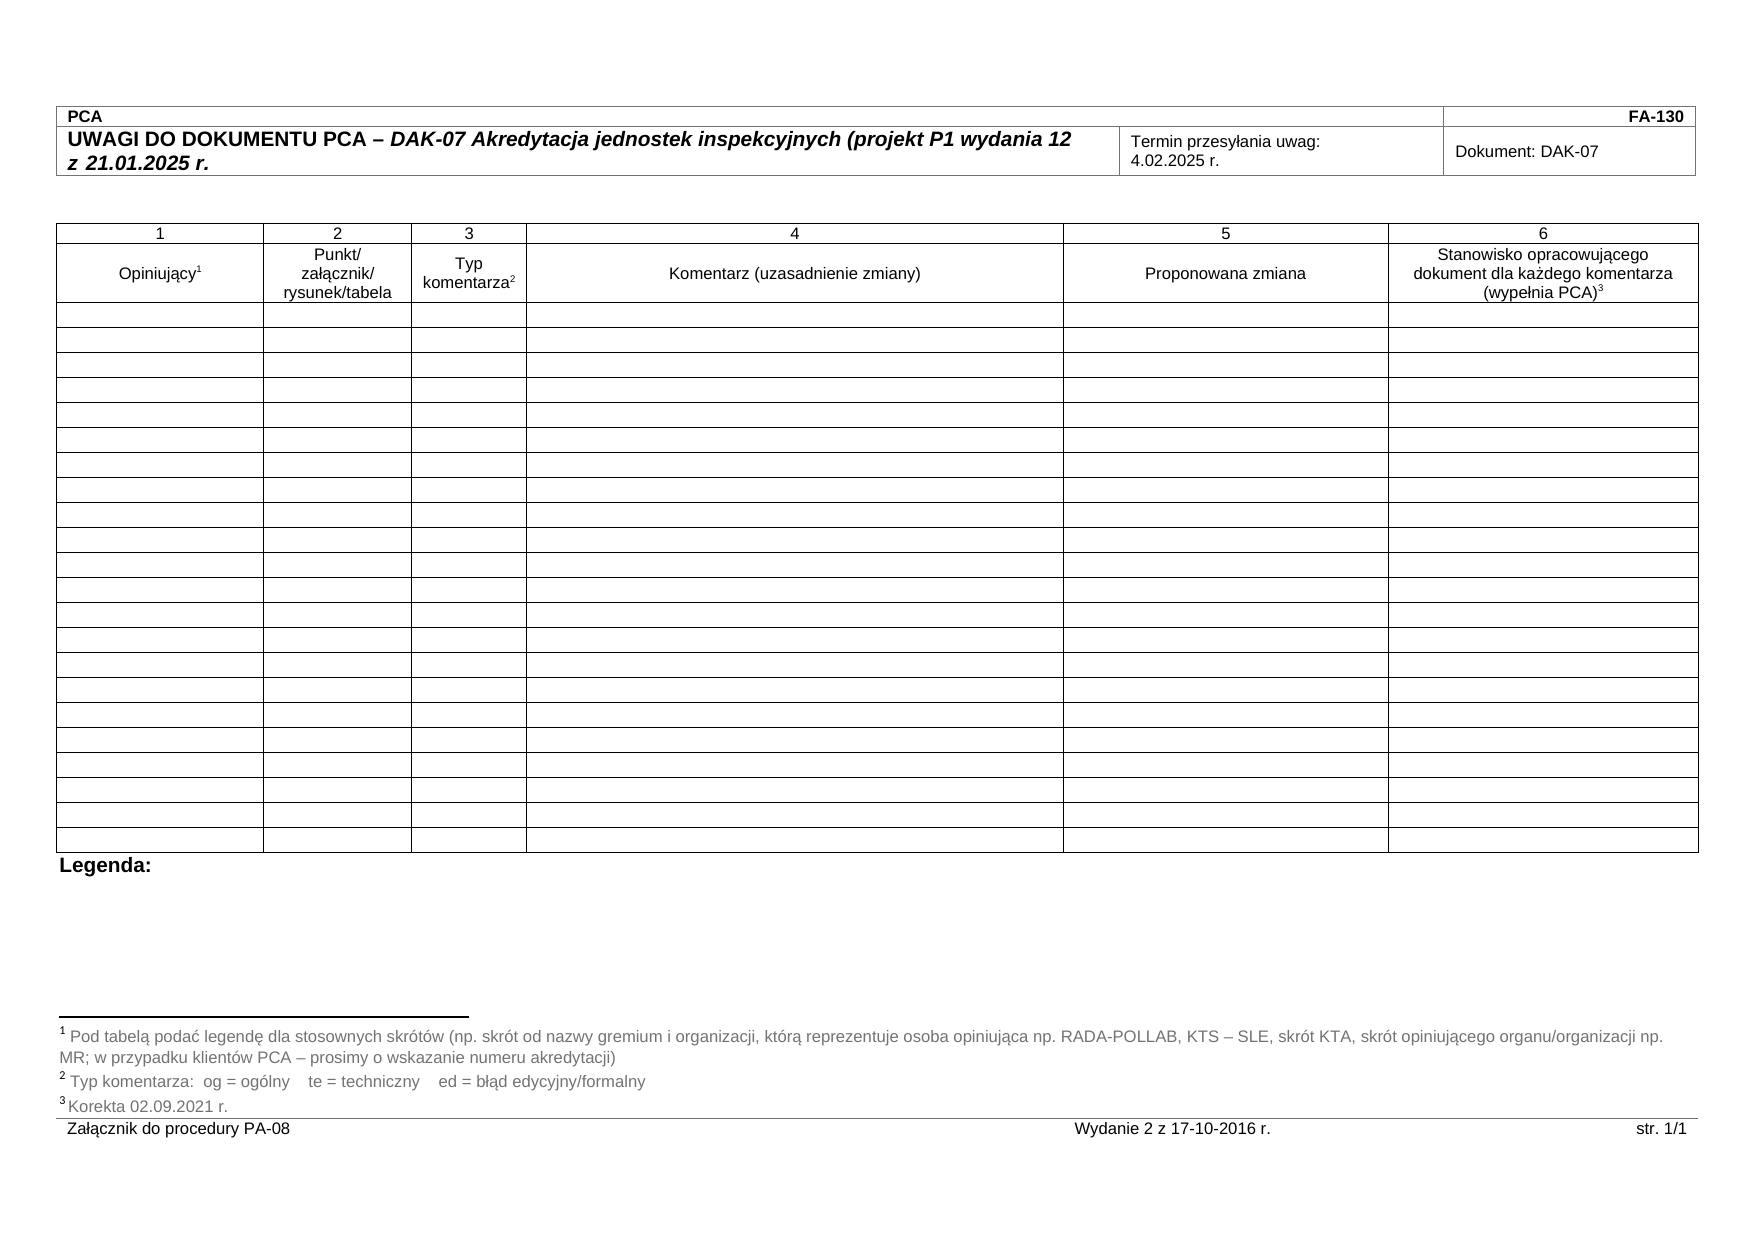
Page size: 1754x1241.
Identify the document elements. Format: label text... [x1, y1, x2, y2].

table_cell [527, 678, 1063, 702]
table_cell [1389, 353, 1698, 377]
table_cell [264, 403, 411, 427]
table_cell [1389, 528, 1698, 552]
table_cell [1389, 403, 1698, 427]
table_cell [412, 703, 526, 727]
table_cell [264, 753, 411, 777]
table_cell [1064, 603, 1388, 627]
table_cell Punkt/ załącznik/ rysunek/tabela [264, 244, 411, 302]
table_cell [1064, 828, 1388, 852]
table_header 4 [527, 224, 1063, 243]
table_cell [412, 553, 526, 577]
table_cell [264, 578, 411, 602]
table_cell [527, 578, 1063, 602]
table_cell [1389, 803, 1698, 827]
table_cell [264, 778, 411, 802]
table_cell [57, 303, 263, 327]
table_cell [264, 353, 411, 377]
table_cell [264, 803, 411, 827]
table_cell [527, 778, 1063, 802]
table_cell [1064, 503, 1388, 527]
table_cell [1064, 728, 1388, 752]
table_cell [57, 628, 263, 652]
table_cell [57, 703, 263, 727]
table_cell [412, 503, 526, 527]
table_cell [1064, 478, 1388, 502]
table_cell [57, 678, 263, 702]
table_cell Opiniujący [57, 244, 263, 302]
table_cell [527, 353, 1063, 377]
table_cell [264, 303, 411, 327]
table_cell [1389, 328, 1698, 352]
table_cell [1064, 703, 1388, 727]
table_cell [1389, 703, 1698, 727]
table_cell [527, 328, 1063, 352]
table_cell [1389, 303, 1698, 327]
table_cell [1064, 678, 1388, 702]
table_cell [527, 628, 1063, 652]
table_cell [1389, 828, 1698, 852]
table_cell [1389, 378, 1698, 402]
table_cell [1064, 453, 1388, 477]
table_cell [527, 378, 1063, 402]
table_cell [1064, 378, 1388, 402]
table_cell [264, 478, 411, 502]
table_cell [527, 403, 1063, 427]
table_cell [57, 478, 263, 502]
table_cell [57, 528, 263, 552]
table_cell [412, 753, 526, 777]
table_cell [412, 653, 526, 677]
table_cell [57, 753, 263, 777]
table_cell [57, 353, 263, 377]
table_cell [264, 653, 411, 677]
table_cell [412, 603, 526, 627]
table_cell [57, 803, 263, 827]
table_cell [264, 503, 411, 527]
table_cell [412, 778, 526, 802]
table_cell [412, 628, 526, 652]
table_cell [57, 403, 263, 427]
table_cell [412, 828, 526, 852]
table_cell [57, 778, 263, 802]
table_cell [1064, 628, 1388, 652]
table_cell [57, 603, 263, 627]
table_cell [412, 303, 526, 327]
table_header PCA [57, 107, 1443, 126]
table_cell [527, 728, 1063, 752]
table_cell [1389, 778, 1698, 802]
table_cell [1064, 753, 1388, 777]
table_cell [57, 328, 263, 352]
table_cell [412, 428, 526, 452]
table_cell [527, 303, 1063, 327]
table_cell [527, 828, 1063, 852]
table_header FA-130 [1444, 107, 1695, 126]
table_cell [57, 553, 263, 577]
table_cell [264, 628, 411, 652]
text Legenda: [59, 853, 1695, 877]
table_cell [1389, 453, 1698, 477]
table_cell [527, 753, 1063, 777]
table_cell [57, 453, 263, 477]
table_cell [264, 378, 411, 402]
table_cell [1389, 478, 1698, 502]
table_cell [57, 828, 263, 852]
table_cell [527, 428, 1063, 452]
table_cell [527, 653, 1063, 677]
table_cell Dokument: DAK-07 [1444, 127, 1695, 175]
table_cell [1064, 578, 1388, 602]
table_cell [412, 378, 526, 402]
table_cell [264, 328, 411, 352]
table_cell [1064, 428, 1388, 452]
table_cell [1389, 653, 1698, 677]
table_cell [527, 503, 1063, 527]
table_cell UWAGI DO DOKUMENTU PCA – DAK-07 Akredytacja jednostek inspekcyjnych (projekt P1 wydania 12 z 21.01.2025 r. [57, 127, 1119, 175]
table_cell [412, 403, 526, 427]
table_cell [57, 378, 263, 402]
table_cell [412, 803, 526, 827]
table_cell [412, 478, 526, 502]
table_cell [412, 728, 526, 752]
table_cell [527, 478, 1063, 502]
table_cell Typ komentarza [412, 244, 526, 302]
table_cell [264, 728, 411, 752]
table_cell [57, 578, 263, 602]
table_cell [1389, 553, 1698, 577]
table_header 1 [57, 224, 263, 243]
table_cell [264, 603, 411, 627]
table_header 3 [412, 224, 526, 243]
table_cell [1064, 303, 1388, 327]
table_cell [264, 453, 411, 477]
table_cell [264, 678, 411, 702]
table_cell [1389, 628, 1698, 652]
table_cell [527, 453, 1063, 477]
table_cell [1389, 428, 1698, 452]
table_header 2 [264, 224, 411, 243]
table_cell Stanowisko opracowującego dokument dla każdego komentarza (wypełnia PCA) [1389, 244, 1698, 302]
table_cell [1389, 603, 1698, 627]
table_cell Komentarz (uzasadnienie zmiany) [527, 244, 1063, 302]
table_cell [1389, 503, 1698, 527]
table_cell [412, 678, 526, 702]
table_cell [57, 428, 263, 452]
table_header 5 [1064, 224, 1388, 243]
table_cell [1064, 653, 1388, 677]
table_cell [1389, 578, 1698, 602]
table_cell [527, 703, 1063, 727]
table_cell Termin przesyłania uwag: 4.02.2025 r. [1120, 127, 1443, 175]
table_cell [1064, 803, 1388, 827]
table_cell [57, 503, 263, 527]
table_cell [527, 603, 1063, 627]
table_cell [1064, 778, 1388, 802]
table_cell [264, 428, 411, 452]
table_cell [57, 653, 263, 677]
table_cell [1064, 553, 1388, 577]
table_cell [264, 528, 411, 552]
table_cell [412, 328, 526, 352]
table_cell [1064, 528, 1388, 552]
table_cell [412, 578, 526, 602]
table_cell [1064, 353, 1388, 377]
table_cell [264, 553, 411, 577]
table_cell [412, 528, 526, 552]
table_cell [527, 528, 1063, 552]
table_cell [527, 803, 1063, 827]
table_cell Proponowana zmiana [1064, 244, 1388, 302]
table_cell [264, 703, 411, 727]
table_header 6 [1389, 224, 1698, 243]
table_cell [1389, 728, 1698, 752]
table_cell [527, 553, 1063, 577]
table_cell [1389, 678, 1698, 702]
table_cell [1389, 753, 1698, 777]
table_cell [1064, 403, 1388, 427]
table_cell [412, 453, 526, 477]
table_cell [57, 728, 263, 752]
table_cell [264, 828, 411, 852]
table_cell [412, 353, 526, 377]
table_cell [1064, 328, 1388, 352]
